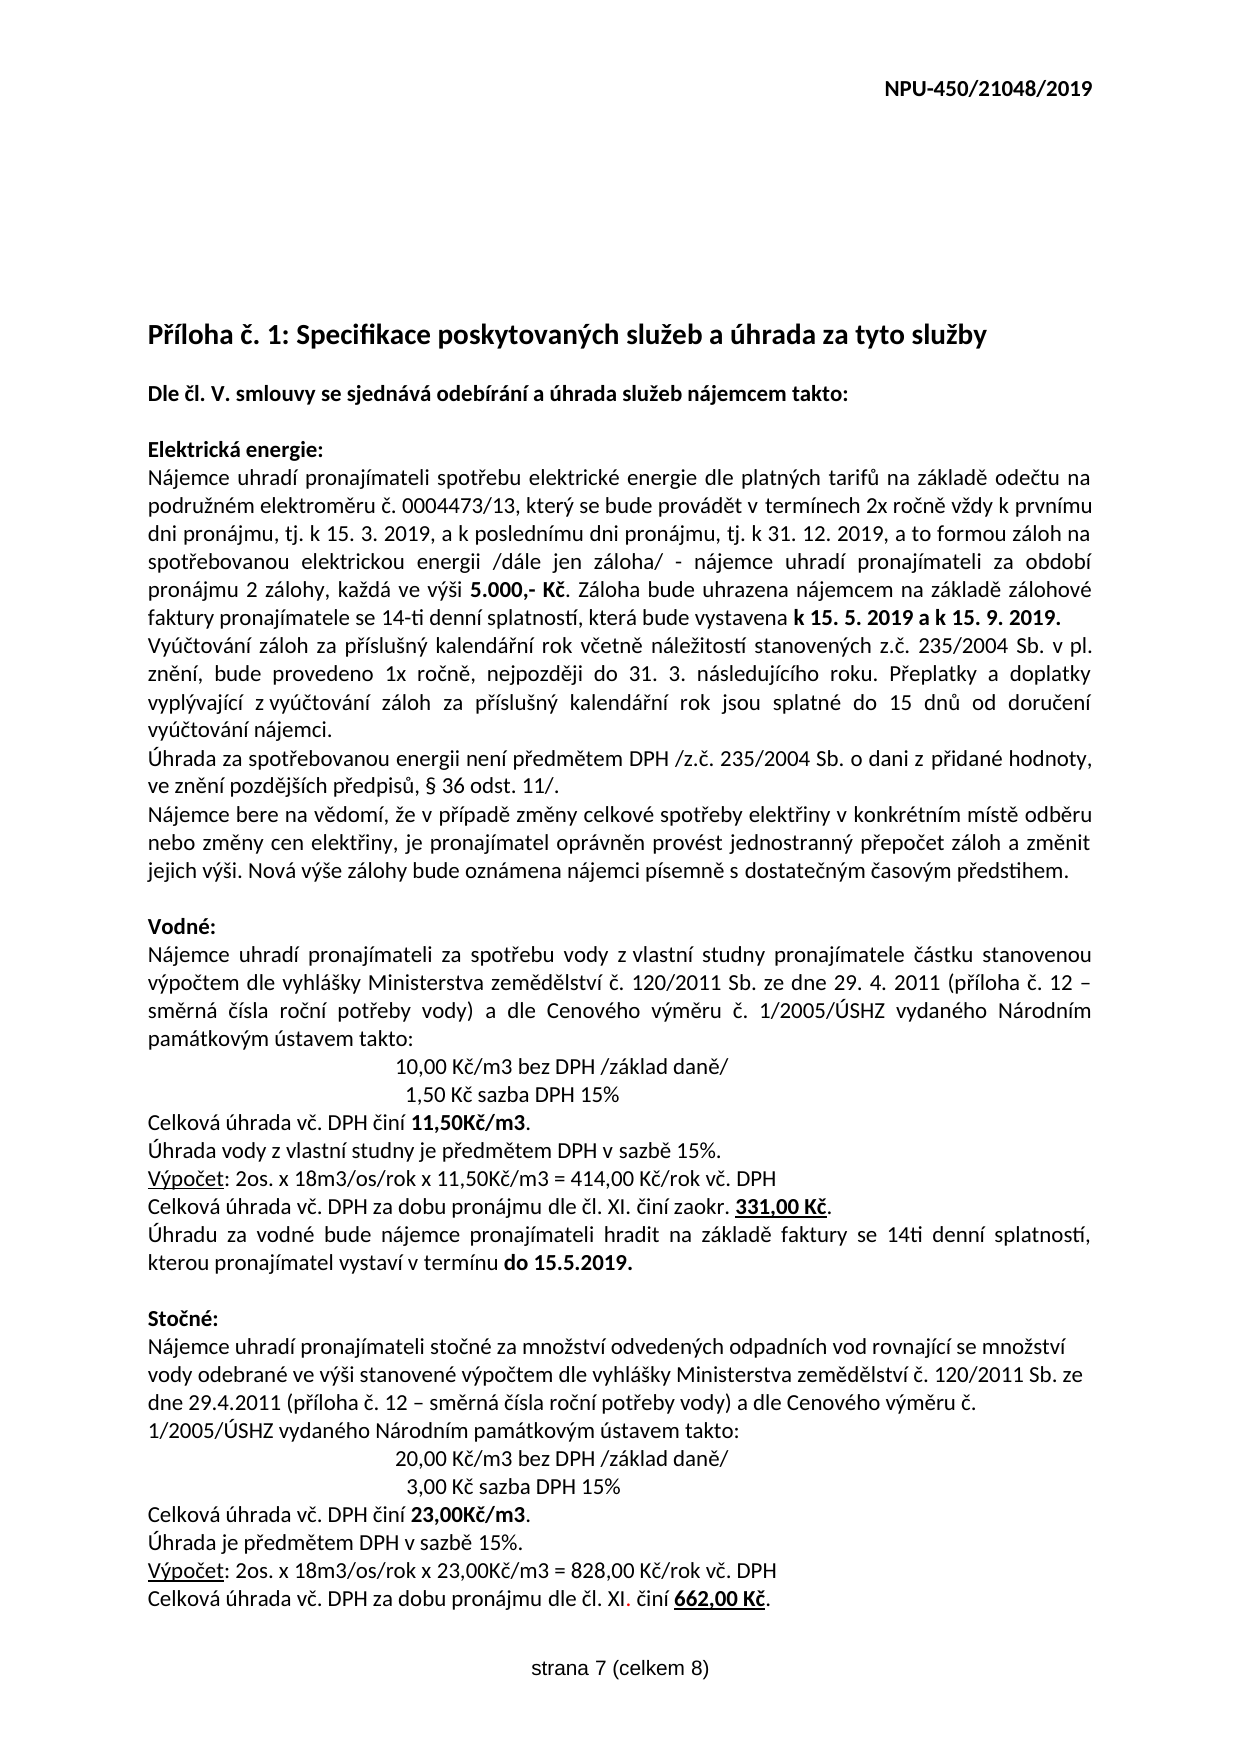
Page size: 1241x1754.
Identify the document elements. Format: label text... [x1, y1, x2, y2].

text Úhradu za vodné bude nájemce pronajímateli hradit na základě faktury se 14ti denní splatností, kterou pronajímatel vystaví v termínu do 15.5.2019. [148, 1220, 1093, 1276]
text Příloha č. 1: Specifikace poskytovaných služeb a úhrada za tyto služby [148, 316, 1093, 351]
text 20,00 Kč/m3 bez DPH /základ daně/ [148, 1444, 1093, 1472]
text Celková úhrada vč. DPH za dobu pronájmu dle čl. XI. činí zaokr. 331,00 Kč. [148, 1192, 1093, 1220]
text Vyúčtování záloh za příslušný kalendářní rok včetně náležitostí stanovených z.č. 235/2004 Sb. v pl. znění, bude provedeno 1x ročně, nejpozději do 31. 3. následujícího roku. Přeplatky a doplatky vyplývající z vyúčtování záloh za příslušný kalendářní rok jsou splatné do 15 dnů od doručení vyúčtování nájemci. [148, 632, 1093, 744]
text 1,50 Kč sazba DPH 15% [148, 1080, 1093, 1108]
text Úhrada za spotřebovanou energii není předmětem DPH /z.č. 235/2004 Sb. o dani z přidané hodnoty, ve znění pozdějších předpisů, § 36 odst. 11/. [148, 744, 1093, 800]
text Nájemce uhradí pronajímateli stočné za množství odvedených odpadních vod rovnající se množství vody odebrané ve výši stanovené výpočtem dle vyhlášky Ministerstva zemědělství č. 120/2011 Sb. ze dne 29.4.2011 (příloha č. 12 – směrná čísla roční potřeby vody) a dle Cenového výměru č. 1/2005/ÚSHZ vydaného Národním památkovým ústavem takto: [148, 1332, 1093, 1444]
text Celková úhrada vč. DPH za dobu pronájmu dle čl. XI. činí 662,00 Kč. [148, 1584, 1093, 1612]
text 3,00 Kč sazba DPH 15% [148, 1472, 1093, 1500]
text Celková úhrada vč. DPH činí 23,00Kč/m3. [148, 1500, 1093, 1528]
text Vodné: [148, 912, 1093, 940]
text Nájemce uhradí pronajímateli spotřebu elektrické energie dle platných tarifů na základě odečtu na podružném elektroměru č. 0004473/13, který se bude provádět v termínech 2x ročně vždy k prvnímu dni pronájmu, tj. k 15. 3. 2019, a k poslednímu dni pronájmu, tj. k 31. 12. 2019, a to formou záloh na spotřebovanou elektrickou energii /dále jen záloha/ - nájemce uhradí pronajímateli za období pronájmu 2 zálohy, každá ve výši 5.000,- Kč. Záloha bude uhrazena nájemcem na základě zálohové faktury pronajímatele se 14-ti denní splatností, která bude vystavena k 15. 5. 2019 a k 15. 9. 2019. [148, 463, 1093, 632]
text Stočné: [148, 1304, 1093, 1332]
text Úhrada je předmětem DPH v sazbě 15%. [148, 1528, 1093, 1556]
text Nájemce bere na vědomí, že v případě změny celkové spotřeby elektřiny v konkrétním místě odběru nebo změny cen elektřiny, je pronajímatel oprávněn provést jednostranný přepočet záloh a změnit jejich výši. Nová výše zálohy bude oznámena nájemci písemně s dostatečným časovým předstihem. [148, 800, 1093, 884]
text Elektrická energie: [148, 435, 1093, 463]
text Úhrada vody z vlastní studny je předmětem DPH v sazbě 15%. [148, 1136, 1093, 1164]
text Dle čl. V. smlouvy se sjednává odebírání a úhrada služeb nájemcem takto: [148, 379, 1093, 407]
text Celková úhrada vč. DPH činí 11,50Kč/m3. [148, 1108, 1093, 1136]
text 10,00 Kč/m3 bez DPH /základ daně/ [148, 1052, 1093, 1080]
text Výpočet: 2os. x 18m3/os/rok x 23,00Kč/m3 = 828,00 Kč/rok vč. DPH [148, 1556, 1093, 1584]
text Nájemce uhradí pronajímateli za spotřebu vody z vlastní studny pronajímatele částku stanovenou výpočtem dle vyhlášky Ministerstva zemědělství č. 120/2011 Sb. ze dne 29. 4. 2011 (příloha č. 12 – směrná čísla roční potřeby vody) a dle Cenového výměru č. 1/2005/ÚSHZ vydaného Národním památkovým ústavem takto: [148, 940, 1093, 1052]
text Výpočet: 2os. x 18m3/os/rok x 11,50Kč/m3 = 414,00 Kč/rok vč. DPH [148, 1164, 1093, 1192]
